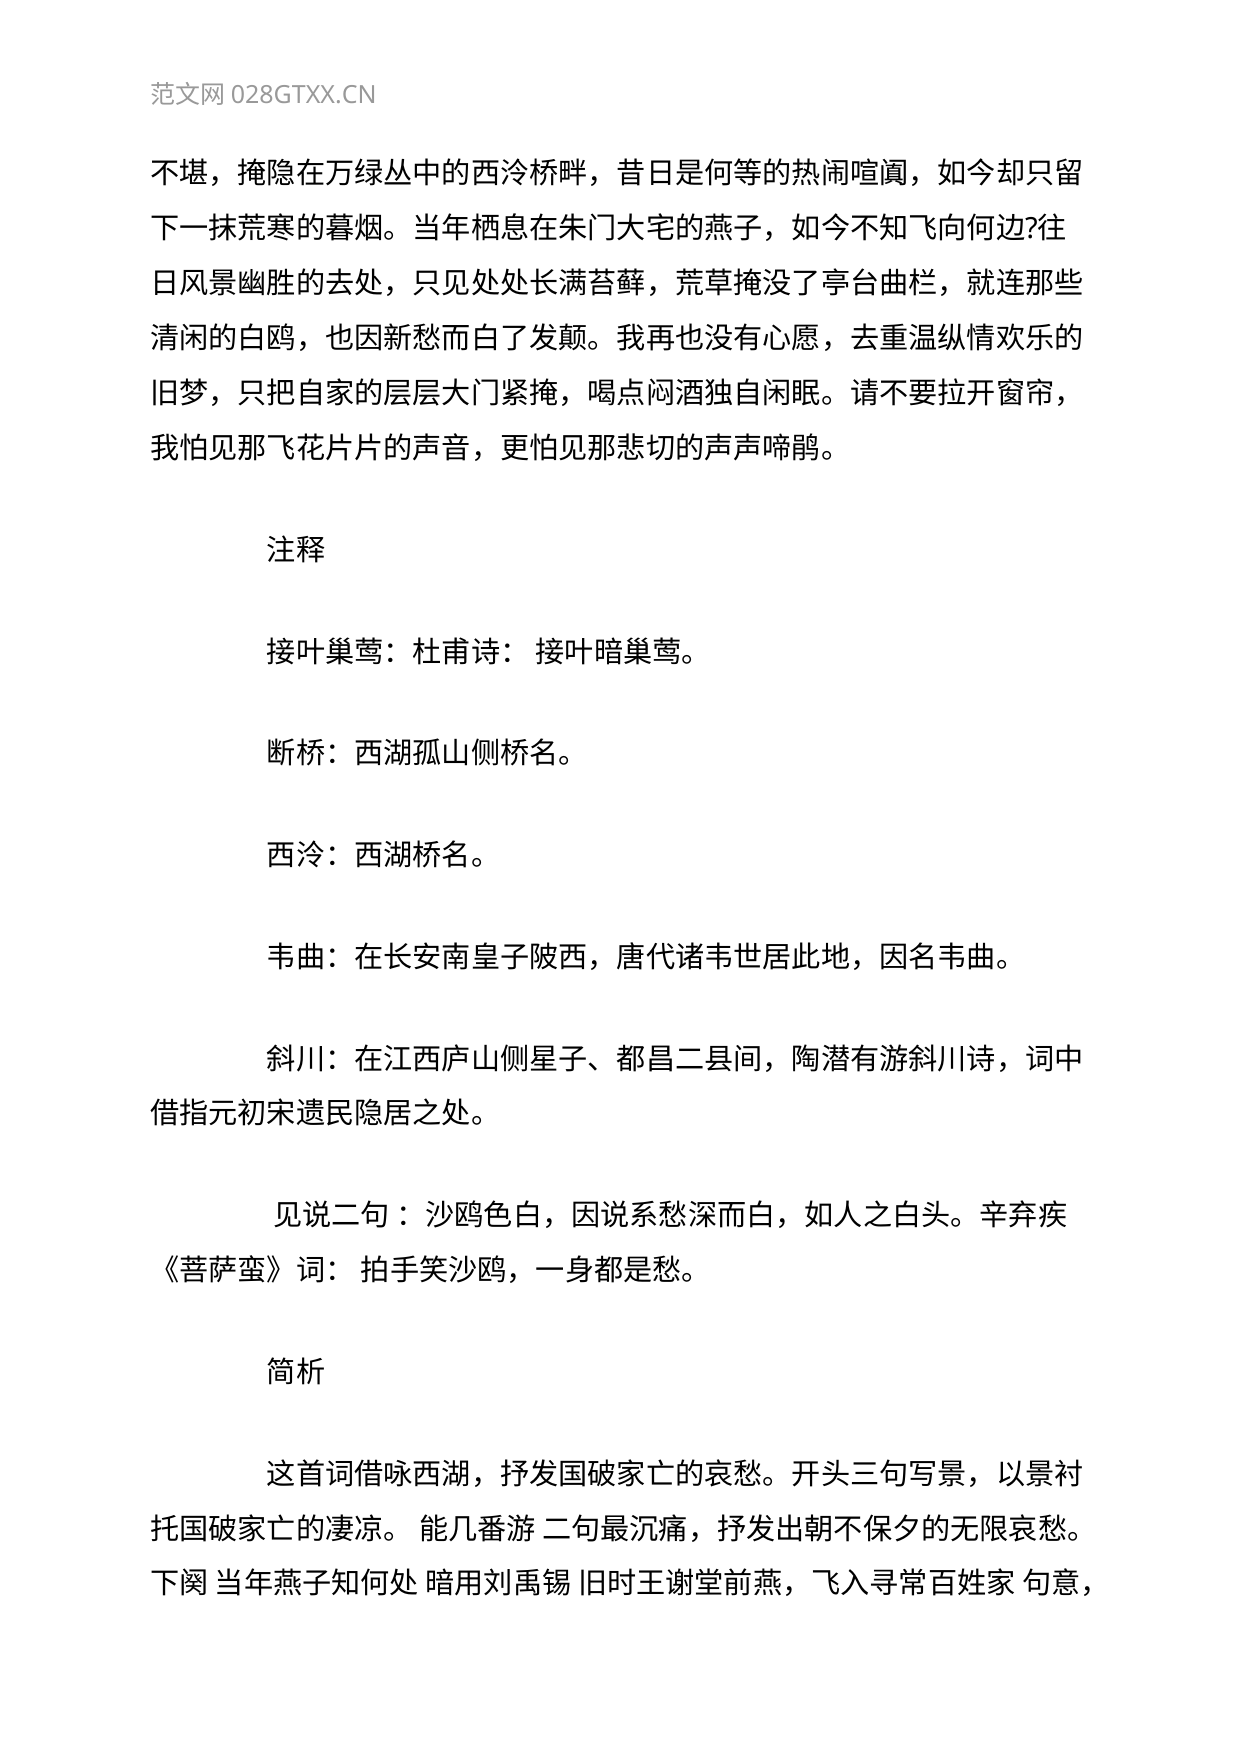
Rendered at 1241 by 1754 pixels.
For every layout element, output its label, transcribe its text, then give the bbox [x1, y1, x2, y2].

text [150, 150, 1090, 467]
text 韦曲：在长安南皇子陂西，唐代诸韦世居此地，因名韦曲。 [150, 933, 1090, 976]
text 接叶巢莺：杜甫诗： 接叶暗巢莺。 [150, 628, 1090, 670]
text 西泠：西湖桥名。 [150, 832, 1090, 874]
text 断桥：西湖孤山侧桥名。 [150, 730, 1090, 772]
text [150, 1450, 1090, 1602]
text 见说二句 ：沙鸥色白，因说系愁深而白，如人之白头。辛弃疾《菩萨蛮》词： 拍手笑沙鸥，一身都是愁。 [150, 1192, 1090, 1289]
text 简析 [150, 1348, 1090, 1391]
text 注释 [150, 526, 1090, 569]
text 斜川：在江西庐山侧星子、都昌二县间，陶潜有游斜川诗，词中借指元初宋遗民隐居之处。 [150, 1035, 1090, 1132]
